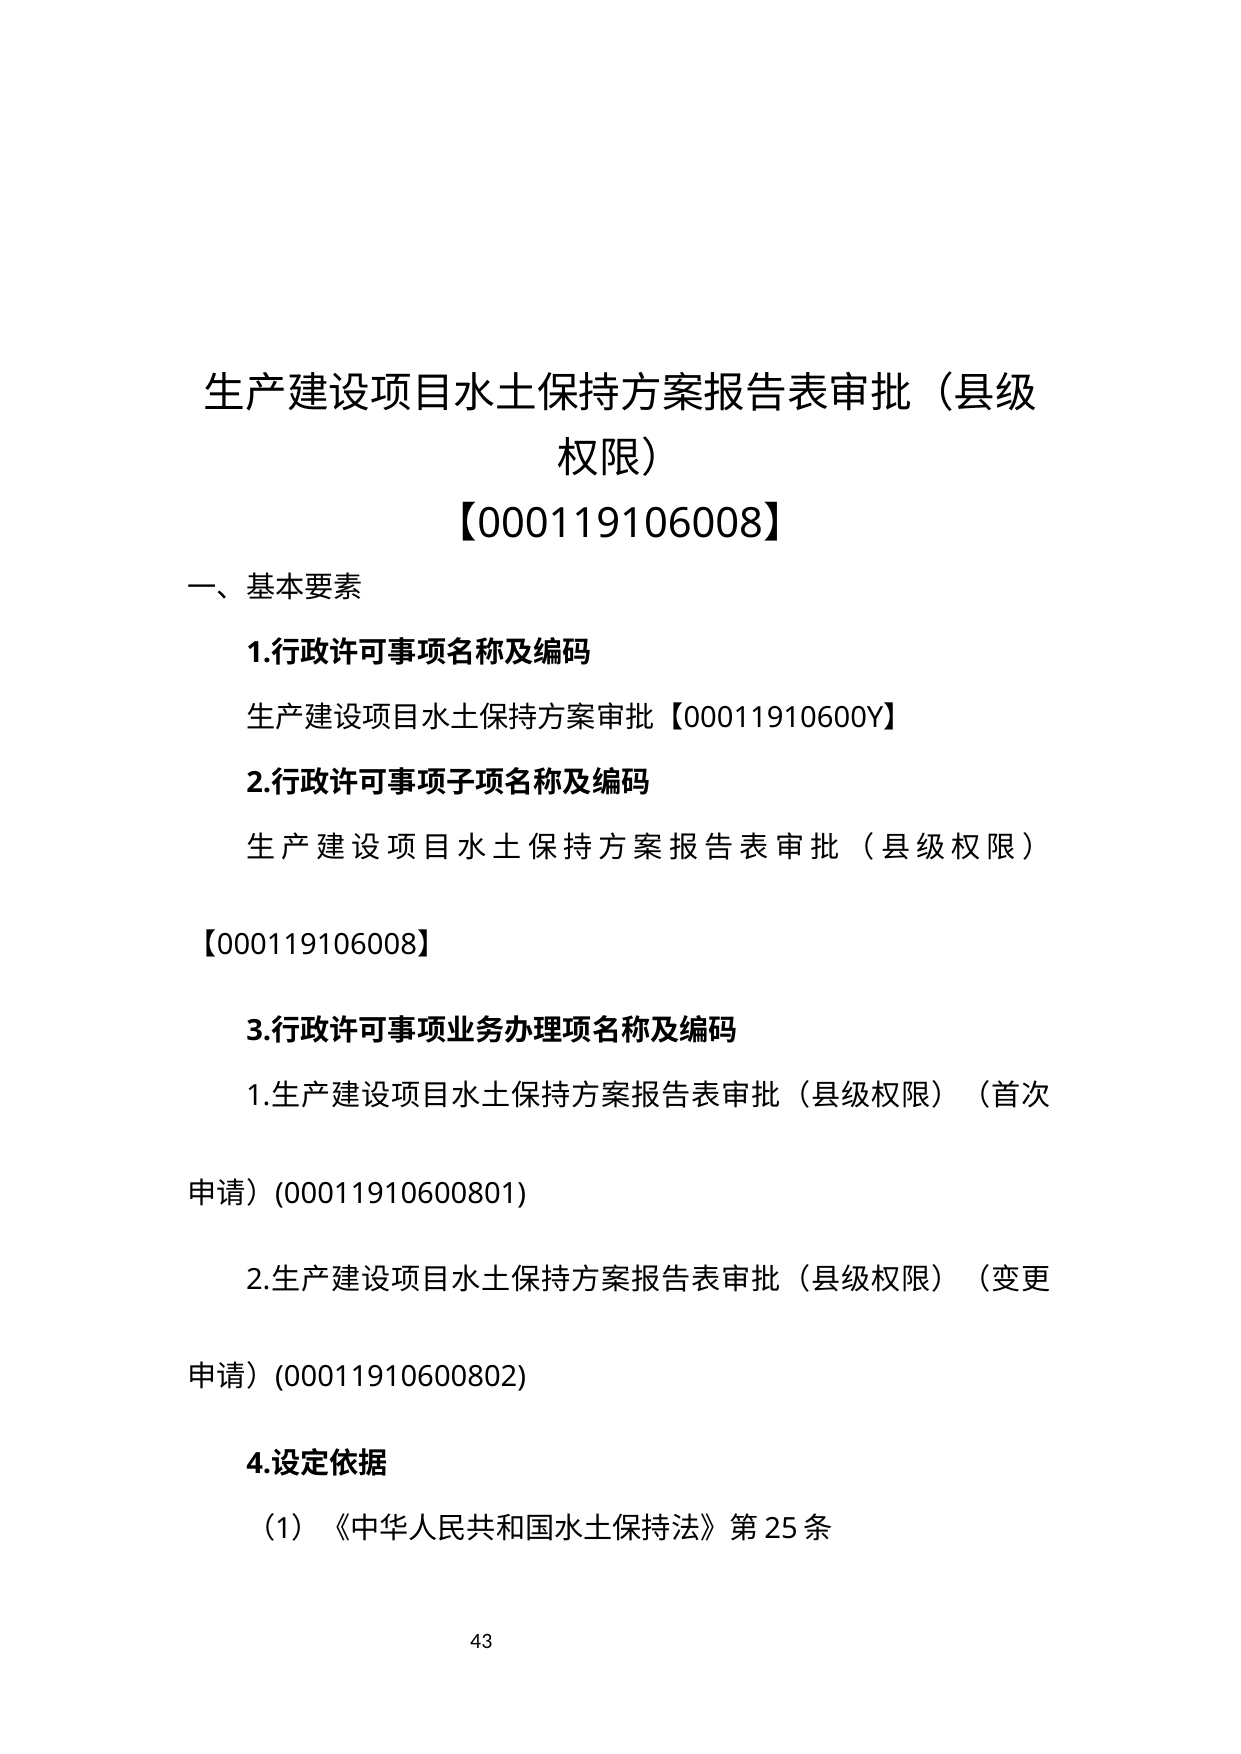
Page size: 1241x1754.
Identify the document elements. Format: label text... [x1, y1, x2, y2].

list 生产建设项目水土保持方案审批【00011910600Y】 [187, 682, 1053, 747]
list 3.行政许可事项业务办理项名称及编码 [187, 996, 1053, 1061]
list （1）《中华人民共和国水土保持法》第25条 [187, 1493, 1053, 1558]
text 1.生产建设项目水土保持方案报告表审批（县级权限）（首次申请）(00011910600801) [187, 1061, 1053, 1223]
list 一、基本要素 [187, 552, 1053, 617]
text 生产建设项目水土保持方案报告表审批（县级权限）【000119106008】 [187, 812, 1053, 974]
text 生产建设项目水土保持方案报告表审批（县级权限） [187, 357, 1053, 487]
list 2.行政许可事项子项名称及编码 [187, 747, 1053, 812]
text 2.生产建设项目水土保持方案报告表审批（县级权限）（变更申请）(00011910600802) [187, 1244, 1053, 1407]
text 【000119106008】 [187, 487, 1053, 552]
list 4.设定依据 [187, 1428, 1053, 1493]
list 1.行政许可事项名称及编码 [187, 617, 1053, 682]
